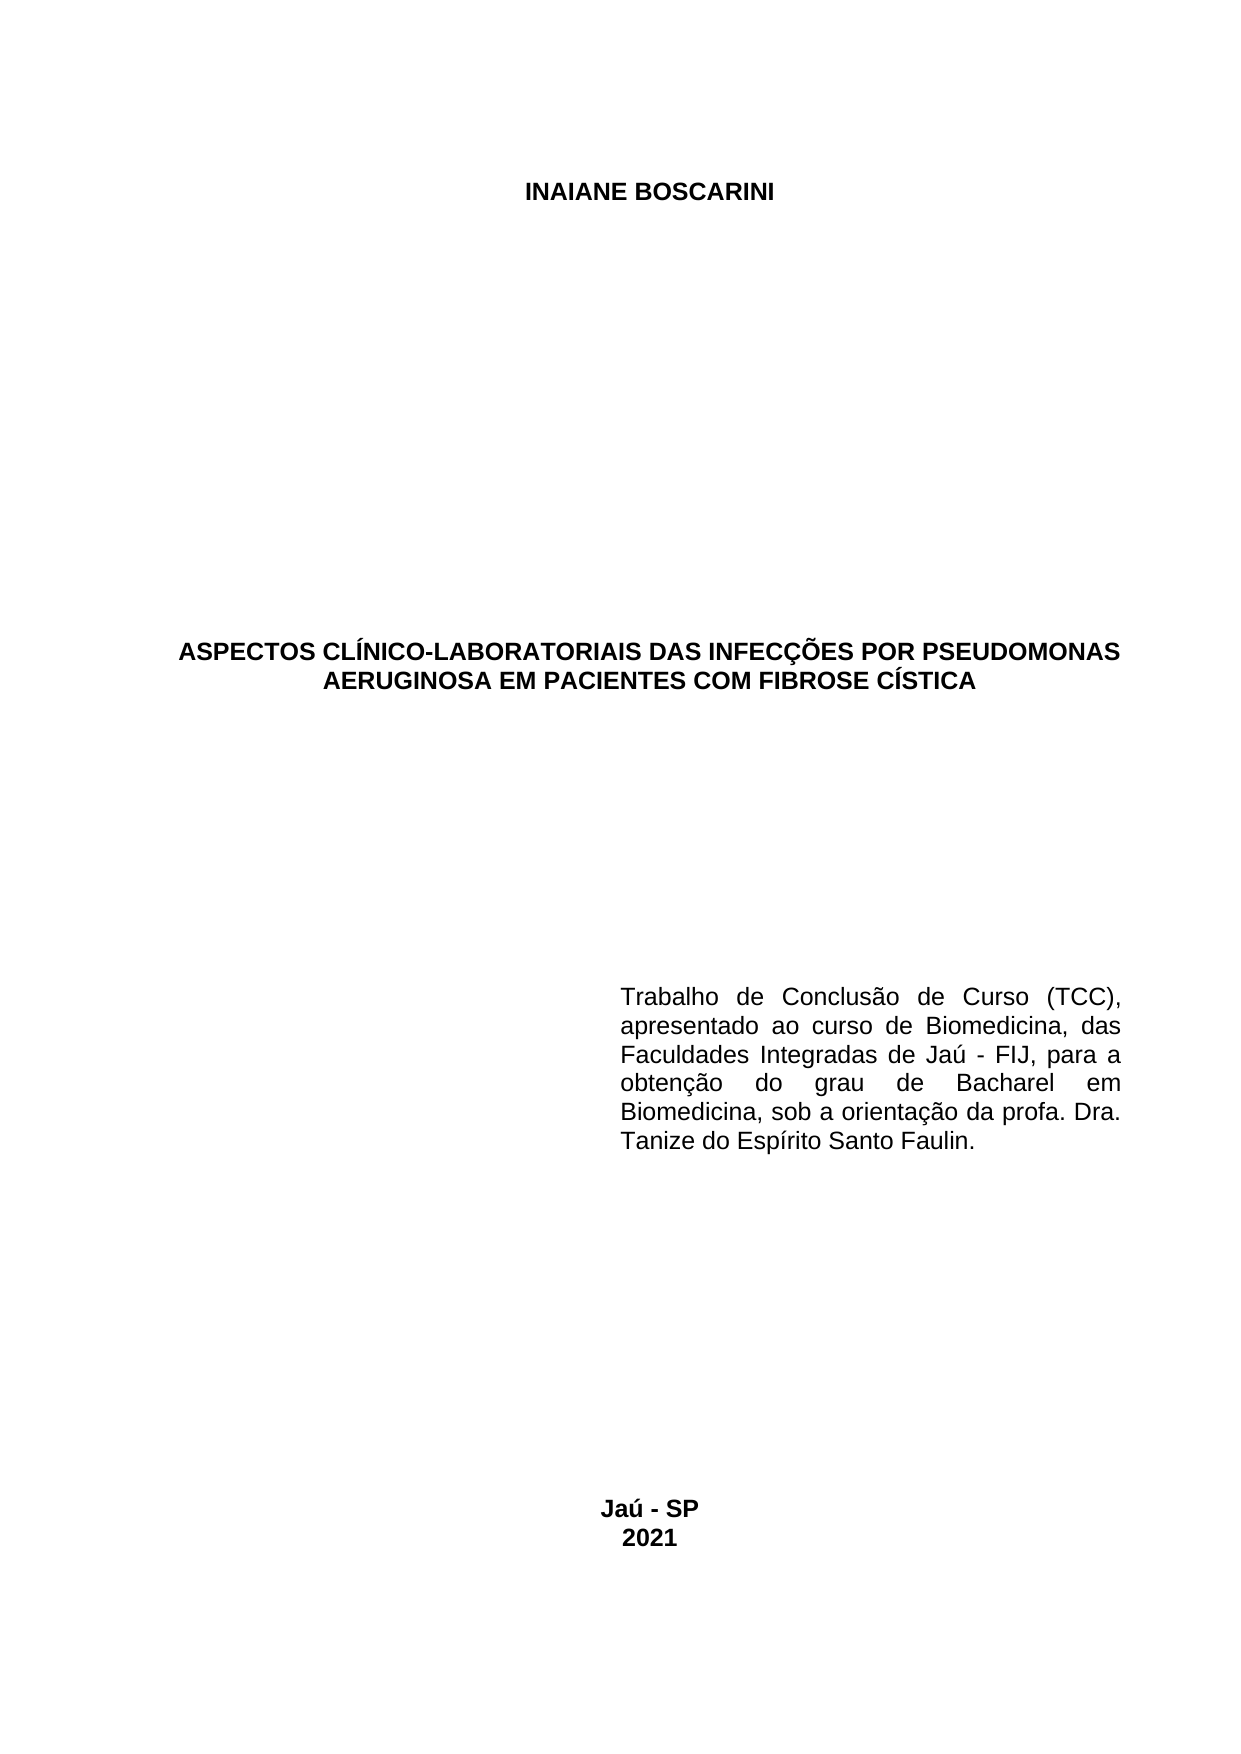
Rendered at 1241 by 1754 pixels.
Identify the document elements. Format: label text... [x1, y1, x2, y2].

text Trabalho de Conclusão de Curso (TCC), apresentado ao curso de Biomedicina, das Faculdades Integradas de Jaú - FIJ, para a obtenção do grau de Bacharel em Biomedicina, sob a orientação da profa. Dra. Tanize do Espírito Santo Faulin. [620, 982, 1122, 1155]
text INAIANE BOSCARINI [177, 177, 1122, 206]
text 2021 [177, 1523, 1122, 1552]
text ASPECTOS CLÍNICO-LABORATORIAIS DAS INFECÇÕES POR PSEUDOMONAS AERUGINOSA EM PACIENTES COM FIBROSE CÍSTICA [177, 637, 1122, 695]
text Jaú - SP [177, 1494, 1122, 1523]
